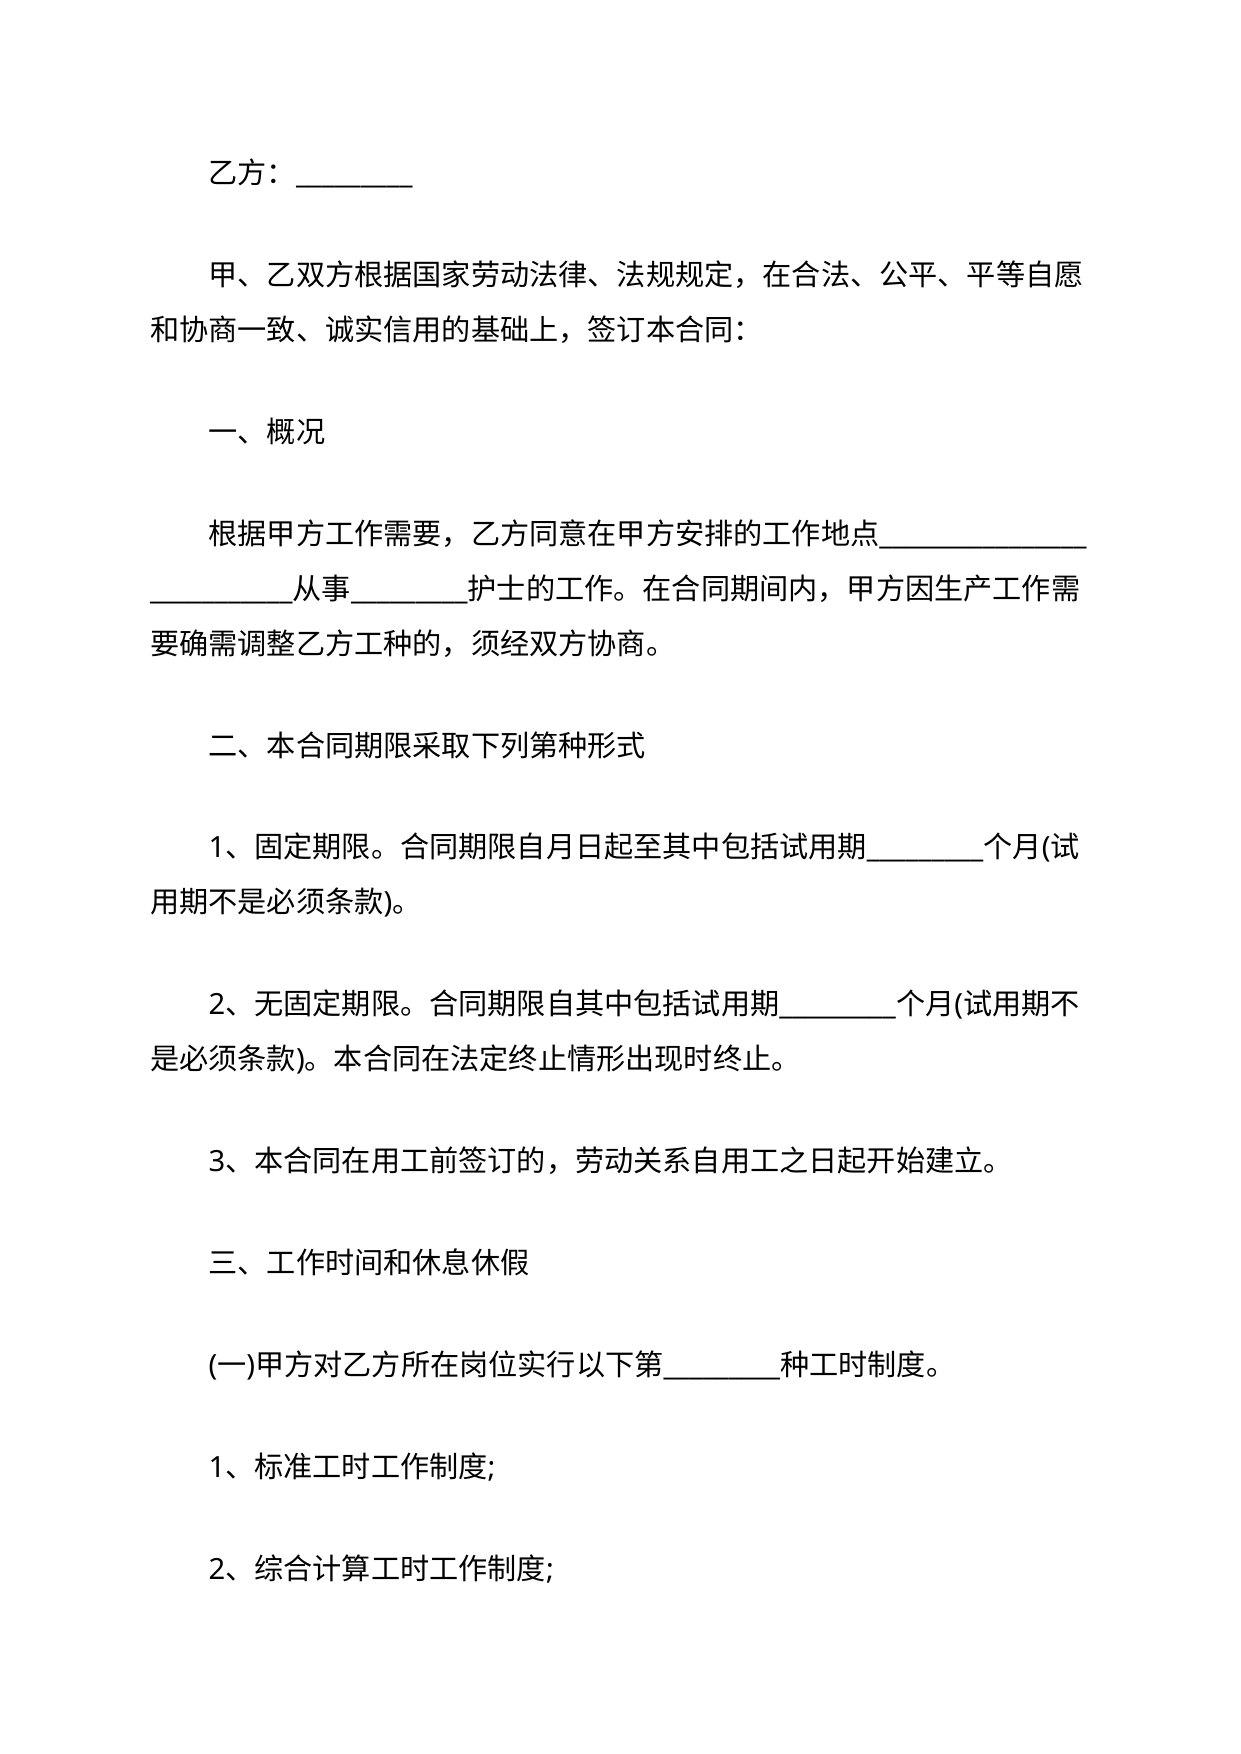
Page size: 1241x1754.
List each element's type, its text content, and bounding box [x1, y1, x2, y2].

text 二、本合同期限采取下列第种形式 [150, 722, 1090, 764]
text 1、标准工时工作制度; [150, 1444, 1090, 1486]
text 2、无固定期限。合同期限自其中包括试用期_________个月(试用期不是必须条款)。本合同在法定终止情形出现时终止。 [150, 981, 1090, 1078]
text (一)甲方对乙方所在岗位实行以下第_________种工时制度。 [150, 1342, 1090, 1384]
text 2、综合计算工时工作制度; [150, 1546, 1090, 1588]
text 乙方：_________ [150, 150, 1090, 192]
text 根据甲方工作需要，乙方同意在甲方安排的工作地点___________________________从事_________护士的工作。在合同期间内，甲方因生产工作需要确需调整乙方工种的，须经双方协商。 [150, 510, 1090, 663]
text 一、概况 [150, 409, 1090, 451]
text 3、本合同在用工前签订的，劳动关系自用工之日起开始建立。 [150, 1138, 1090, 1180]
text 三、工作时间和休息休假 [150, 1240, 1090, 1282]
text 甲、乙双方根据国家劳动法律、法规规定，在合法、公平、平等自愿和协商一致、诚实信用的基础上，签订本合同： [150, 252, 1090, 349]
text 1、固定期限。合同期限自月日起至其中包括试用期_________个月(试用期不是必须条款)。 [150, 824, 1090, 921]
